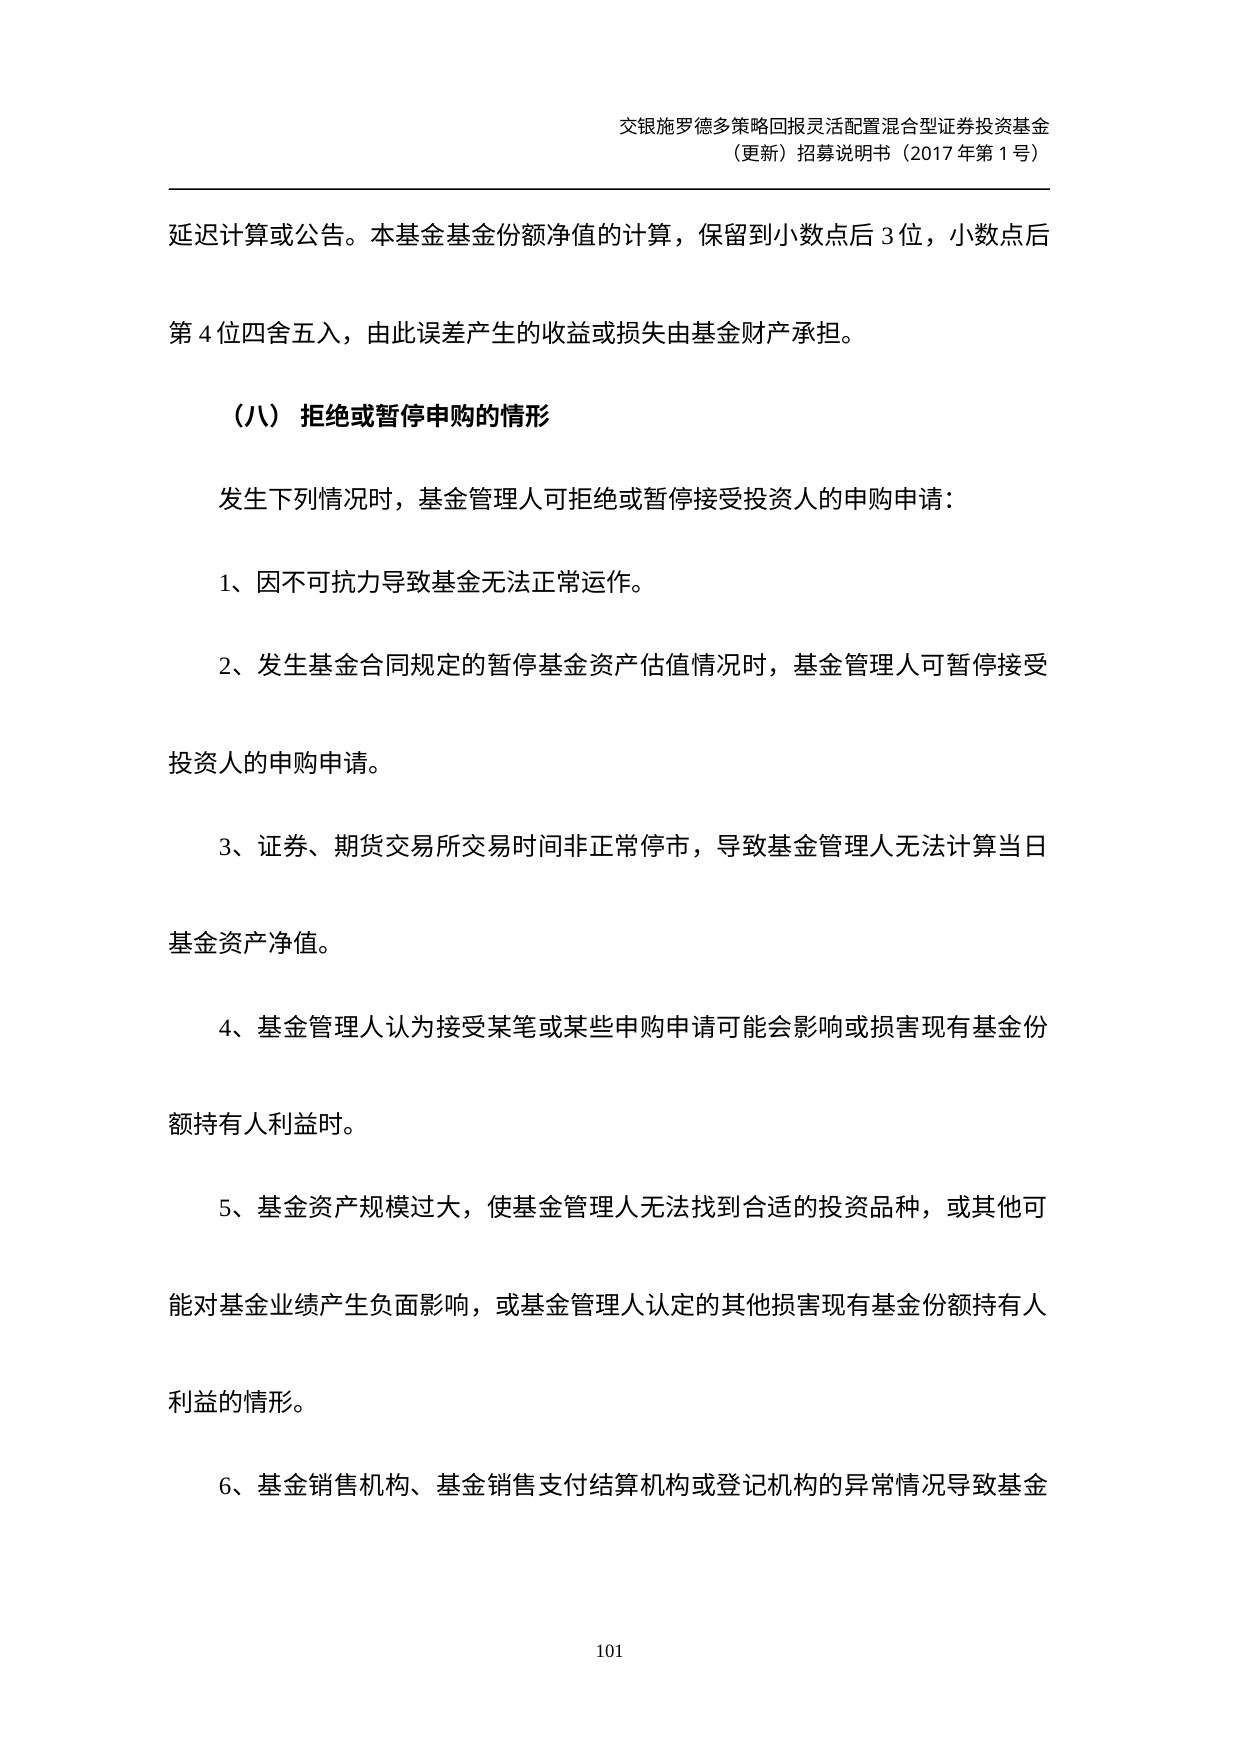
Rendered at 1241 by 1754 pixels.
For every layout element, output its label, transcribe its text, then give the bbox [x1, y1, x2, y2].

text 发生下列情况时，基金管理人可拒绝或暂停接受投资人的申购申请： [169, 465, 1050, 530]
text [169, 1451, 1050, 1516]
text 5、基金资产规模过大，使基金管理人无法找到合适的投资品种，或其他可能对基金业绩产生负面影响，或基金管理人认定的其他损害现有基金份额持有人利益的情形。 [169, 1173, 1050, 1433]
list 拒绝或暂停申购的情形 [169, 382, 1050, 447]
text 4、基金管理人认为接受某笔或某些申购申请可能会影响或损害现有基金份额持有人利益时。 [169, 993, 1050, 1155]
text 2、发生基金合同规定的暂停基金资产估值情况时，基金管理人可暂停接受投资人的申购申请。 [169, 631, 1050, 794]
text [169, 201, 1050, 364]
text 3、证券、期货交易所交易时间非正常停市，导致基金管理人无法计算当日基金资产净值。 [169, 812, 1050, 974]
text 1、因不可抗力导致基金无法正常运作。 [169, 548, 1050, 613]
